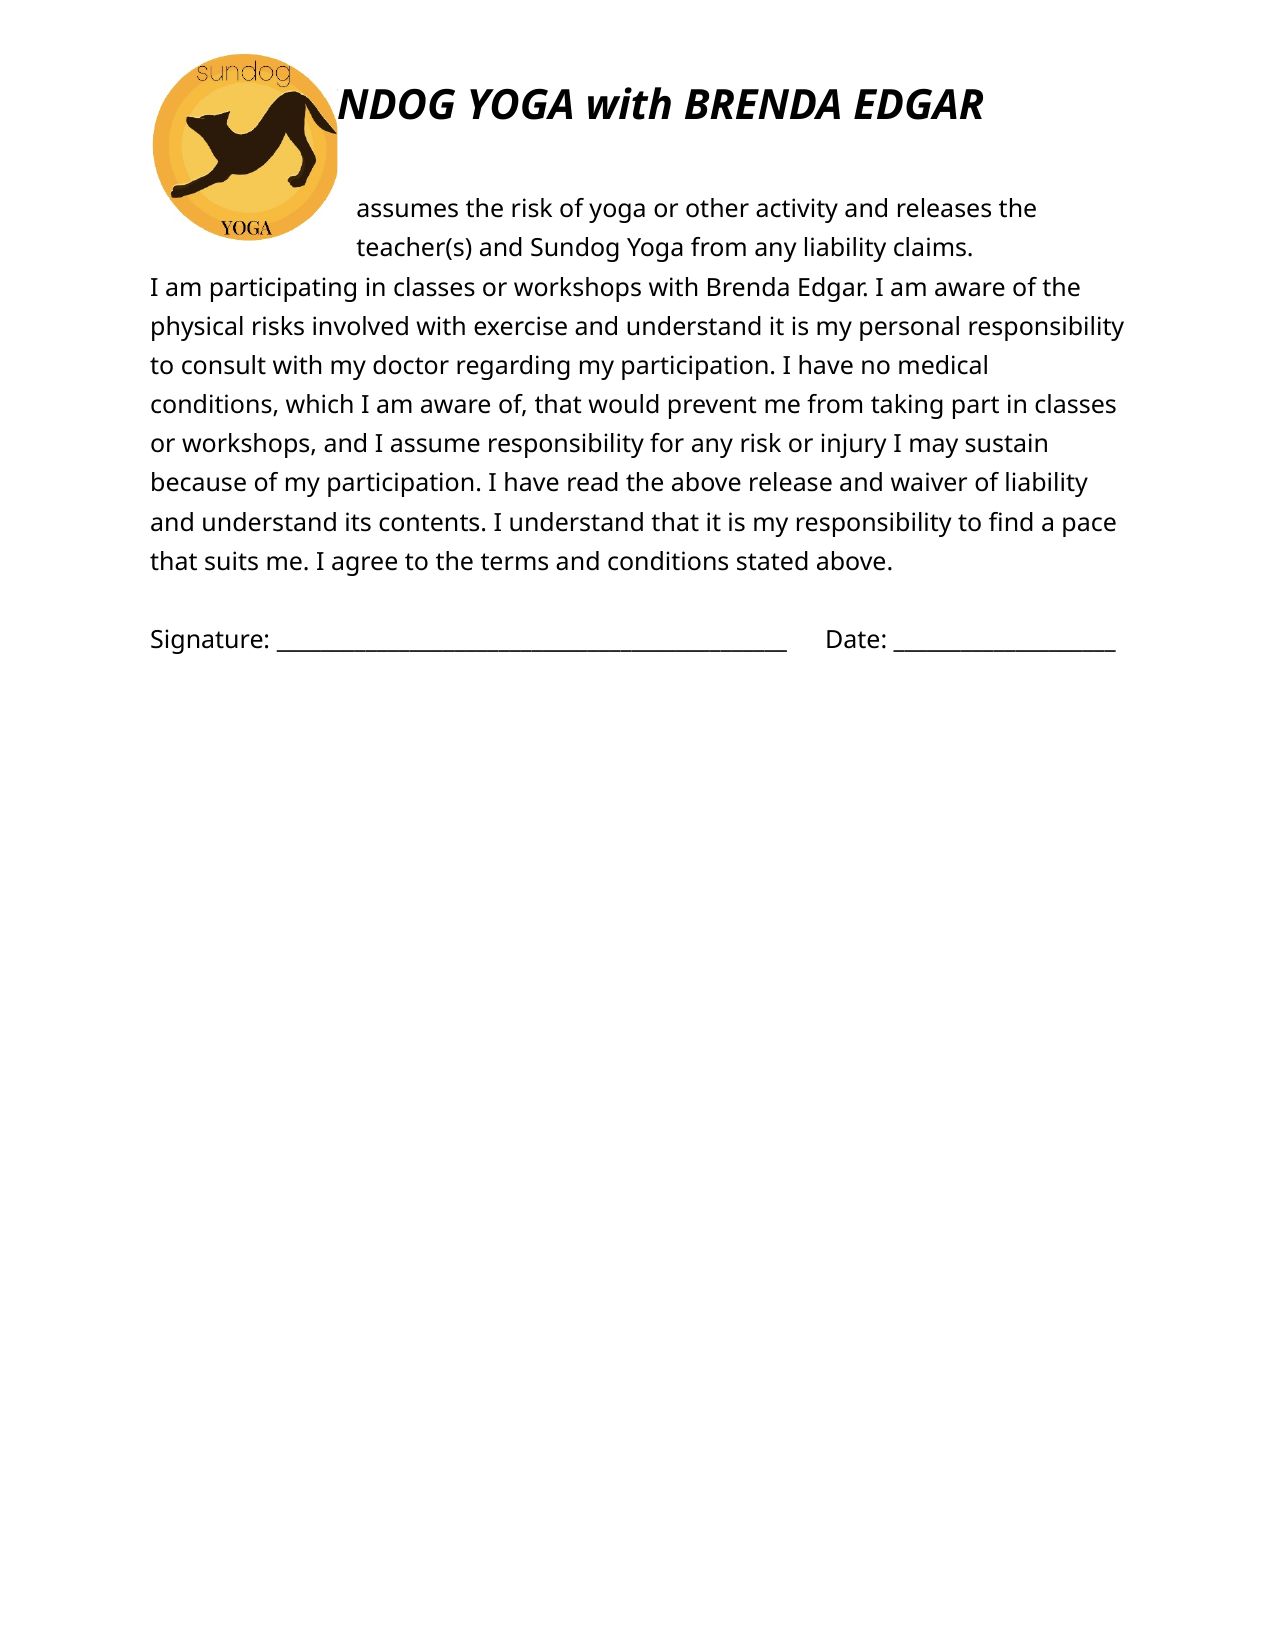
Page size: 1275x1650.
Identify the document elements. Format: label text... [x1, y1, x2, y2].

picture [150, 147, 295, 242]
text Signature: ______________________________________________ Date: ____________________ [150, 622, 1125, 656]
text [150, 191, 1125, 264]
text I am participating in classes or workshops with Brenda Edgar. I am aware of the physical risks involved with exercise and understand it is my personal responsibility to consult with my doctor regarding my participation. I have no medical conditions, which I am aware of, that would prevent me from taking part in classes or workshops, and I assume responsibility for any risk or injury I may sustain because of my participation. I have read the above release and waiver of liability and understand its contents. I understand that it is my responsibility to find a pace that suits me. I agree to the terms and conditions stated above. [150, 269, 1125, 577]
